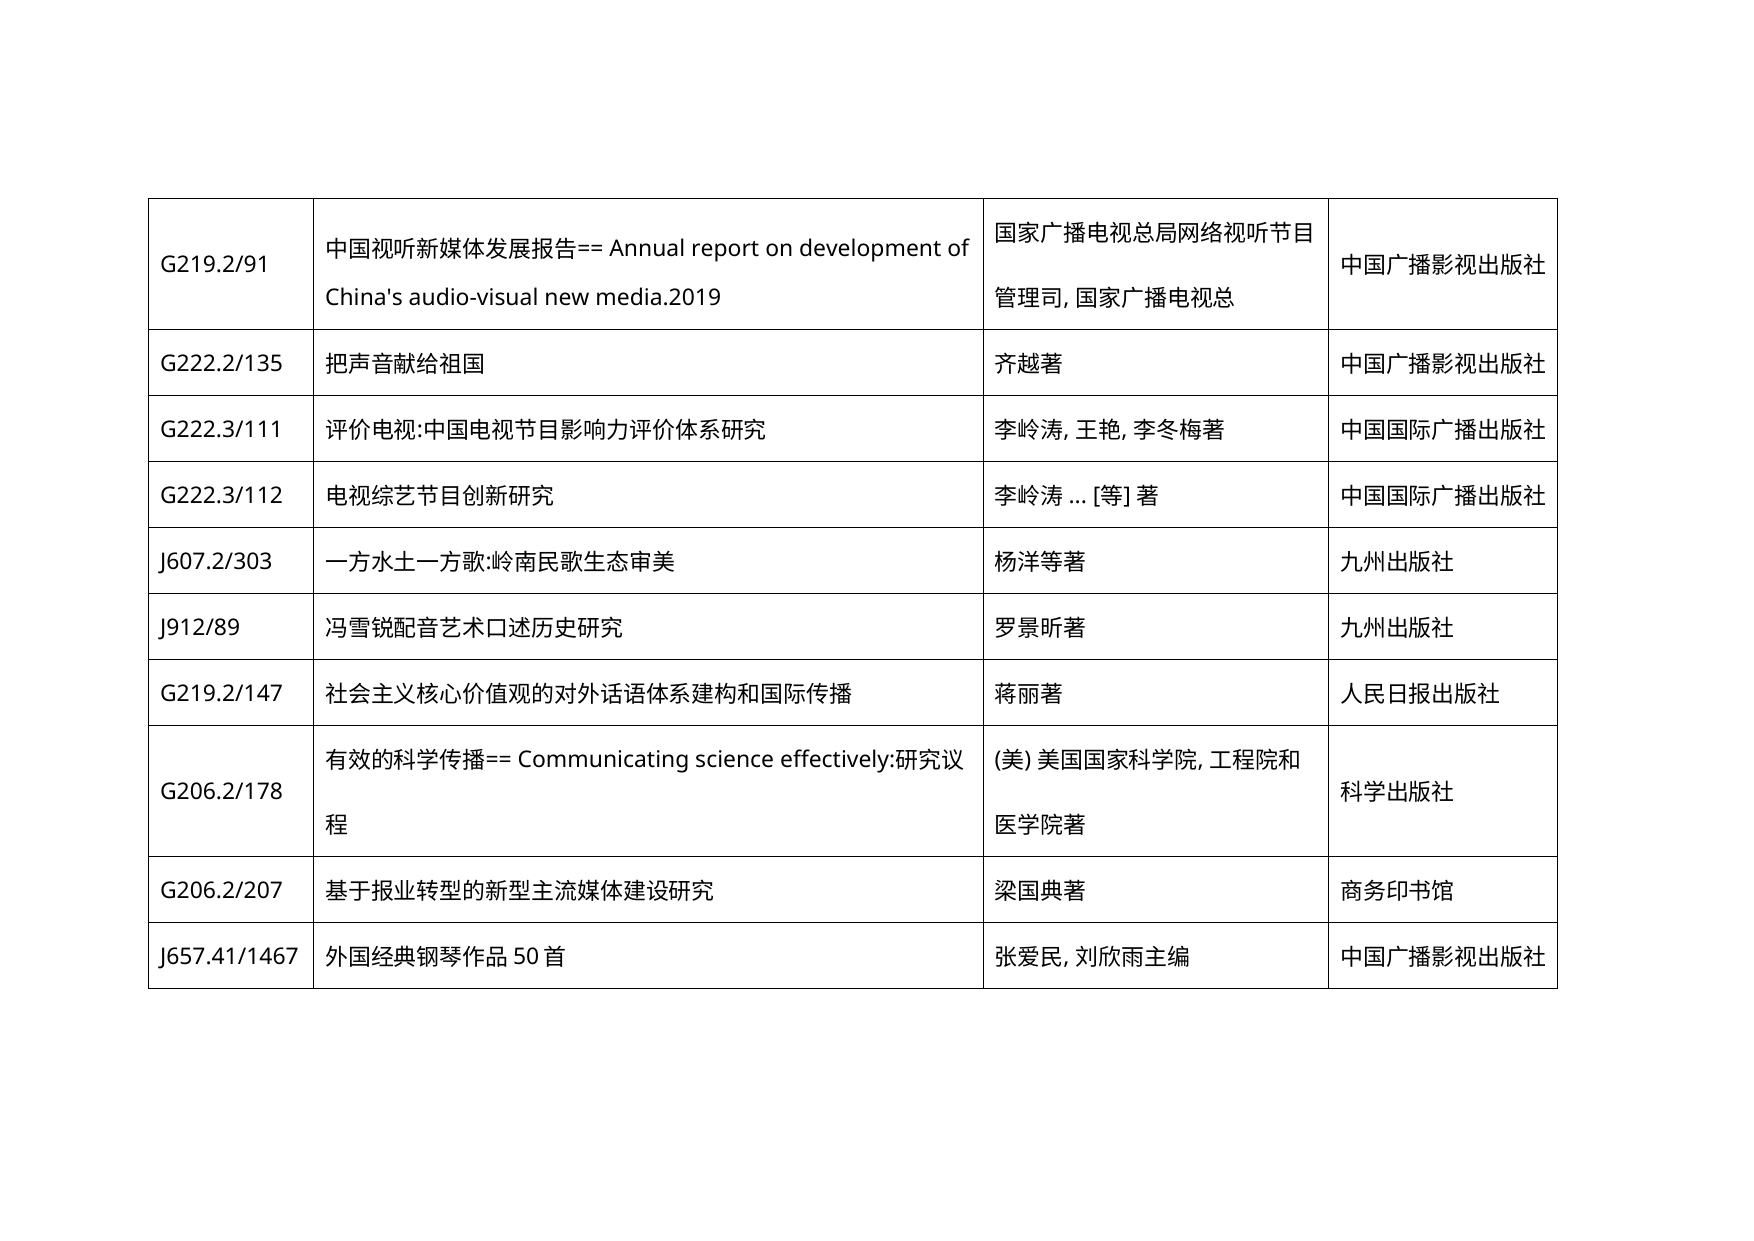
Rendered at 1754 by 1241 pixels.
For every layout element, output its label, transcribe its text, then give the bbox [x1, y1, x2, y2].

table_cell 中国视听新媒体发展报告== Annual report on development of China's audio-visual new media.2019 [314, 199, 983, 329]
table_cell 中国广播影视出版社 [1329, 330, 1557, 395]
table_cell 梁国典著 [984, 857, 1328, 922]
table_cell G222.3/112 [149, 462, 313, 527]
table_cell J607.2/303 [149, 528, 313, 593]
table_cell 九州出版社 [1329, 528, 1557, 593]
table_cell G206.2/178 [149, 726, 313, 856]
table_cell 把声音献给祖国 [314, 330, 983, 395]
table_cell 九州出版社 [1329, 594, 1557, 659]
table_cell 国家广播电视总局网络视听节目管理司, 国家广播电视总 [984, 199, 1328, 329]
table_cell 中国广播影视出版社 [1329, 199, 1557, 329]
table_cell 有效的科学传播== Communicating science effectively:研究议程 [314, 726, 983, 856]
table_cell 中国国际广播出版社 [1329, 462, 1557, 527]
table_cell 蒋丽著 [984, 660, 1328, 725]
table_cell 张爱民, 刘欣雨主编 [984, 923, 1328, 988]
table_cell 社会主义核心价值观的对外话语体系建构和国际传播 [314, 660, 983, 725]
table_cell 冯雪锐配音艺术口述历史研究 [314, 594, 983, 659]
table_cell G219.2/147 [149, 660, 313, 725]
table_cell 罗景昕著 [984, 594, 1328, 659]
table_cell 评价电视:中国电视节目影响力评价体系研究 [314, 396, 983, 461]
table_cell 杨洋等著 [984, 528, 1328, 593]
table_cell 李岭涛 ... [等] 著 [984, 462, 1328, 527]
table_cell 一方水土一方歌:岭南民歌生态审美 [314, 528, 983, 593]
table_cell G222.2/135 [149, 330, 313, 395]
table_cell (美) 美国国家科学院, 工程院和医学院著 [984, 726, 1328, 856]
table_cell 李岭涛, 王艳, 李冬梅著 [984, 396, 1328, 461]
table_cell 外国经典钢琴作品50首 [314, 923, 983, 988]
table_cell 中国广播影视出版社 [1329, 923, 1557, 988]
table_cell 商务印书馆 [1329, 857, 1557, 922]
table_cell 基于报业转型的新型主流媒体建设研究 [314, 857, 983, 922]
table_cell G222.3/111 [149, 396, 313, 461]
table_cell J912/89 [149, 594, 313, 659]
table_cell J657.41/1467 [149, 923, 313, 988]
table_cell G206.2/207 [149, 857, 313, 922]
table_cell 人民日报出版社 [1329, 660, 1557, 725]
table_cell 科学出版社 [1329, 726, 1557, 856]
table_cell G219.2/91 [149, 199, 313, 329]
table_cell 齐越著 [984, 330, 1328, 395]
table_cell 中国国际广播出版社 [1329, 396, 1557, 461]
table_cell 电视综艺节目创新研究 [314, 462, 983, 527]
